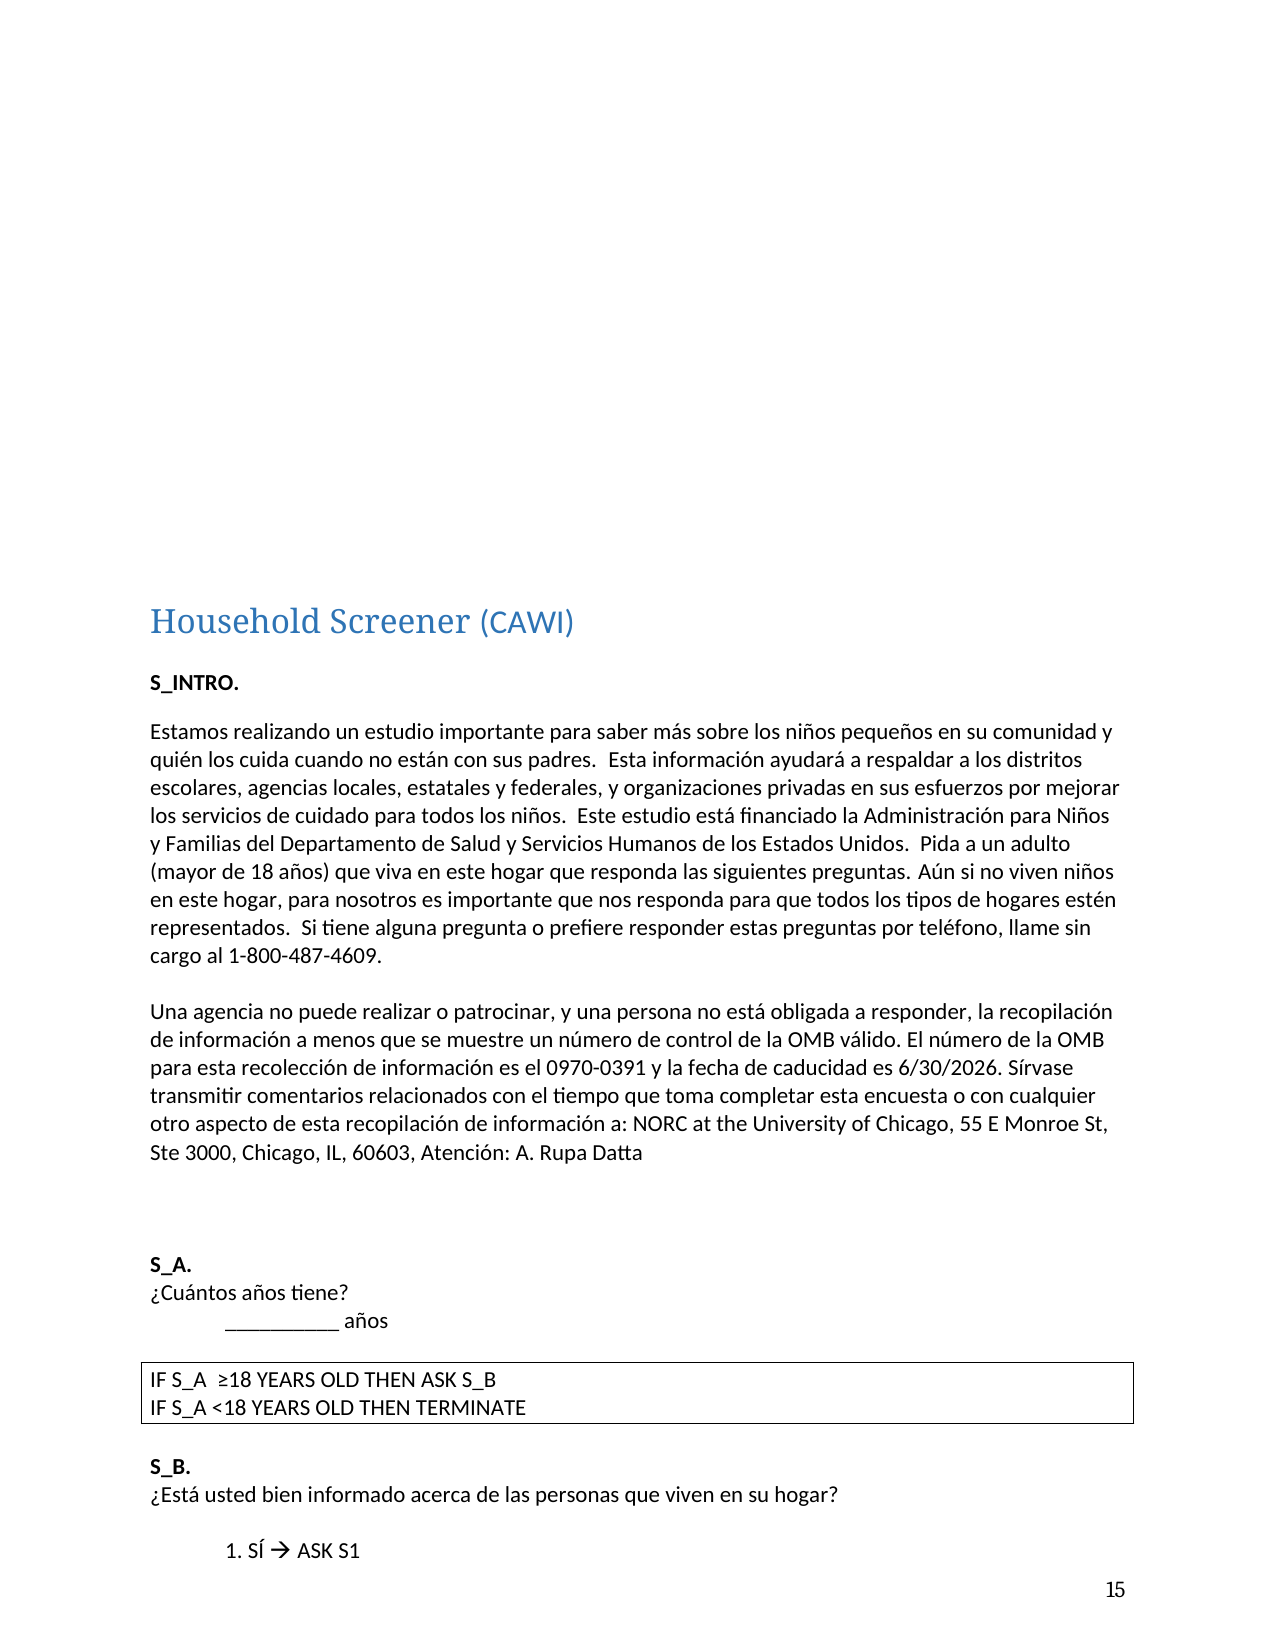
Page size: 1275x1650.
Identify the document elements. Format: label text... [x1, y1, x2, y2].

text __________ años [150, 1306, 1125, 1334]
text S_INTRO. [150, 668, 1125, 696]
text 1. SÍ ASK S1 [150, 1536, 1125, 1564]
text S_B. [150, 1452, 1125, 1480]
text Una agencia no puede realizar o patrocinar, y una persona no está obligada a responder, la recopilación de información a menos que se muestre un número de control de la OMB válido. El número de la OMB para esta recolección de información es el 0970-0391 y la fecha de caducidad es 6/30/2026. Sírvase transmitir comentarios relacionados con el tiempo que toma completar esta encuesta o con cualquier otro aspecto de esta recopilación de información a: NORC at the University of Chicago, 55 E Monroe St, Ste 3000, Chicago, IL, 60603, Atención: A. Rupa Datta [150, 997, 1125, 1166]
text Household Screener (CAWI) [479, 598, 1125, 643]
text ¿Cuántos años tiene? [150, 1278, 1125, 1306]
text IF S_A <18 YEARS OLD THEN TERMINATE [142, 1390, 1133, 1423]
text Estamos realizando un estudio importante para saber más sobre los niños pequeños en su comunidad y quién los cuida cuando no están con sus padres. Esta información ayudará a respaldar a los distritos escolares, agencias locales, estatales y federales, y organizaciones privadas en sus esfuerzos por mejorar los servicios de cuidado para todos los niños. Este estudio está financiado la Administración para Niños y Familias del Departamento de Salud y Servicios Humanos de los Estados Unidos. Pida a un adulto (mayor de 18 años) que viva en este hogar que responda las siguientes preguntas. Aún si no viven niños en este hogar, para nosotros es importante que nos responda para que todos los tipos de hogares estén representados. Si tiene alguna pregunta o prefiere responder estas preguntas por teléfono, llame sin cargo al 1-800-487-4609. [150, 717, 1125, 969]
text S_A. [150, 1250, 1125, 1278]
text ¿Está usted bien informado acerca de las personas que viven en su hogar? [150, 1480, 1125, 1508]
text IF S_A ≥18 YEARS OLD THEN ASK S_B [142, 1363, 1133, 1390]
